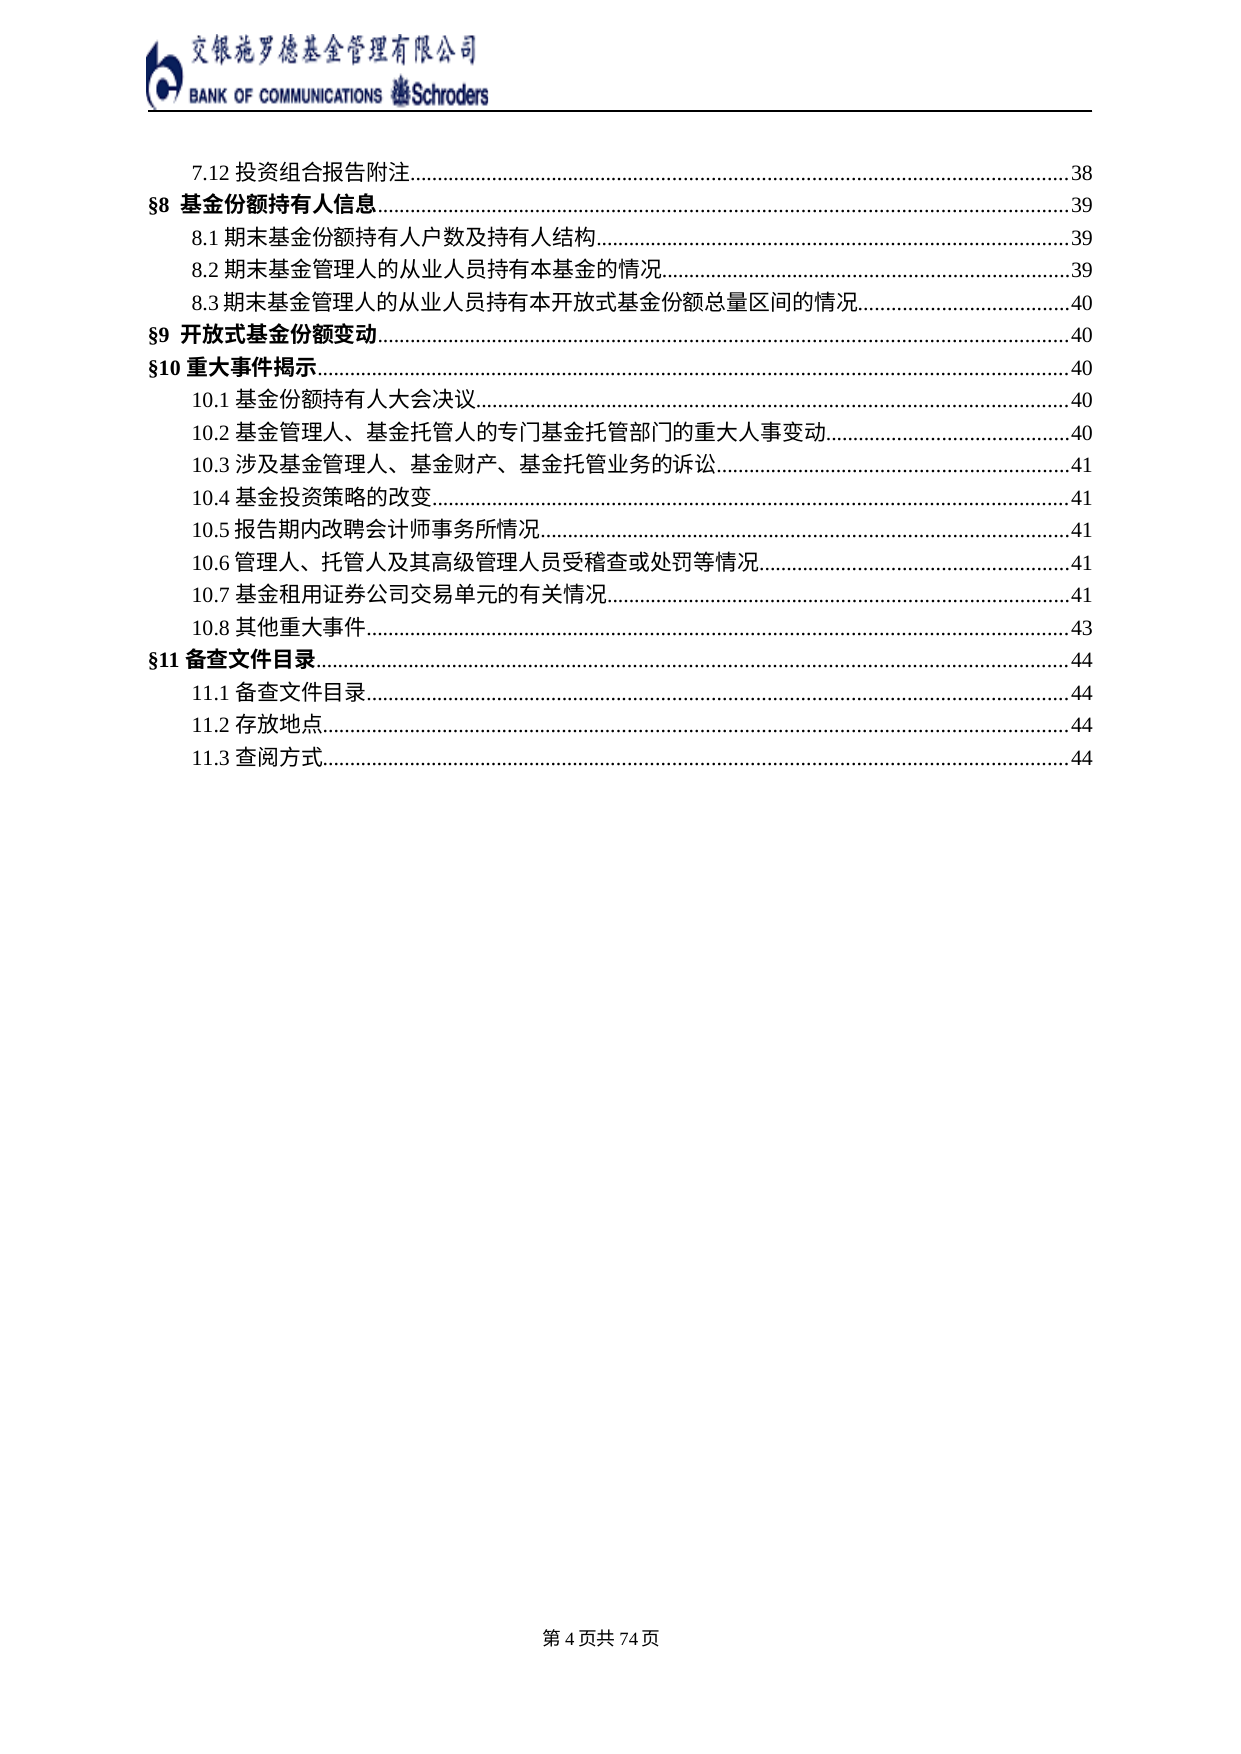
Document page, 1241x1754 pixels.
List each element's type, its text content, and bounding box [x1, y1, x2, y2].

text 11.3 查阅方式 44 [191, 739, 1092, 772]
text 10.8 其他重大事件 43 [191, 609, 1092, 642]
text 8.2 期末基金管理人的从业人员持有本基金的情况 39 [191, 252, 1092, 284]
picture [146, 34, 489, 110]
text 7.12 投资组合报告附注 38 [191, 154, 1092, 187]
text 10.5报告期内改聘会计师事务所情况 41 [191, 512, 1092, 544]
text 8.1 期末基金份额持有人户数及持有人结构 39 [191, 219, 1092, 252]
text 10.1 基金份额持有人大会决议 40 [191, 382, 1092, 414]
text §8 基金份额持有人信息 39 [148, 187, 1092, 219]
text §11 备查文件目录 44 [148, 642, 1092, 674]
text 10.2 基金管理人、基金托管人的专门基金托管部门的重大人事变动 40 [191, 414, 1092, 447]
text 8.3期末基金管理人的从业人员持有本开放式基金份额总量区间的情况 40 [191, 284, 1092, 317]
text 10.4 基金投资策略的改变 41 [191, 479, 1092, 512]
text 11.1 备查文件目录 44 [191, 674, 1092, 707]
text 11.2 存放地点 44 [191, 707, 1092, 739]
text 10.6管理人、托管人及其高级管理人员受稽查或处罚等情况 41 [191, 544, 1092, 577]
text 10.7 基金租用证券公司交易单元的有关情况 41 [191, 577, 1092, 609]
text §10 重大事件揭示 40 [148, 349, 1092, 382]
text §9 开放式基金份额变动 40 [148, 317, 1092, 349]
text 10.3 涉及基金管理人、基金财产、基金托管业务的诉讼 41 [191, 447, 1092, 479]
